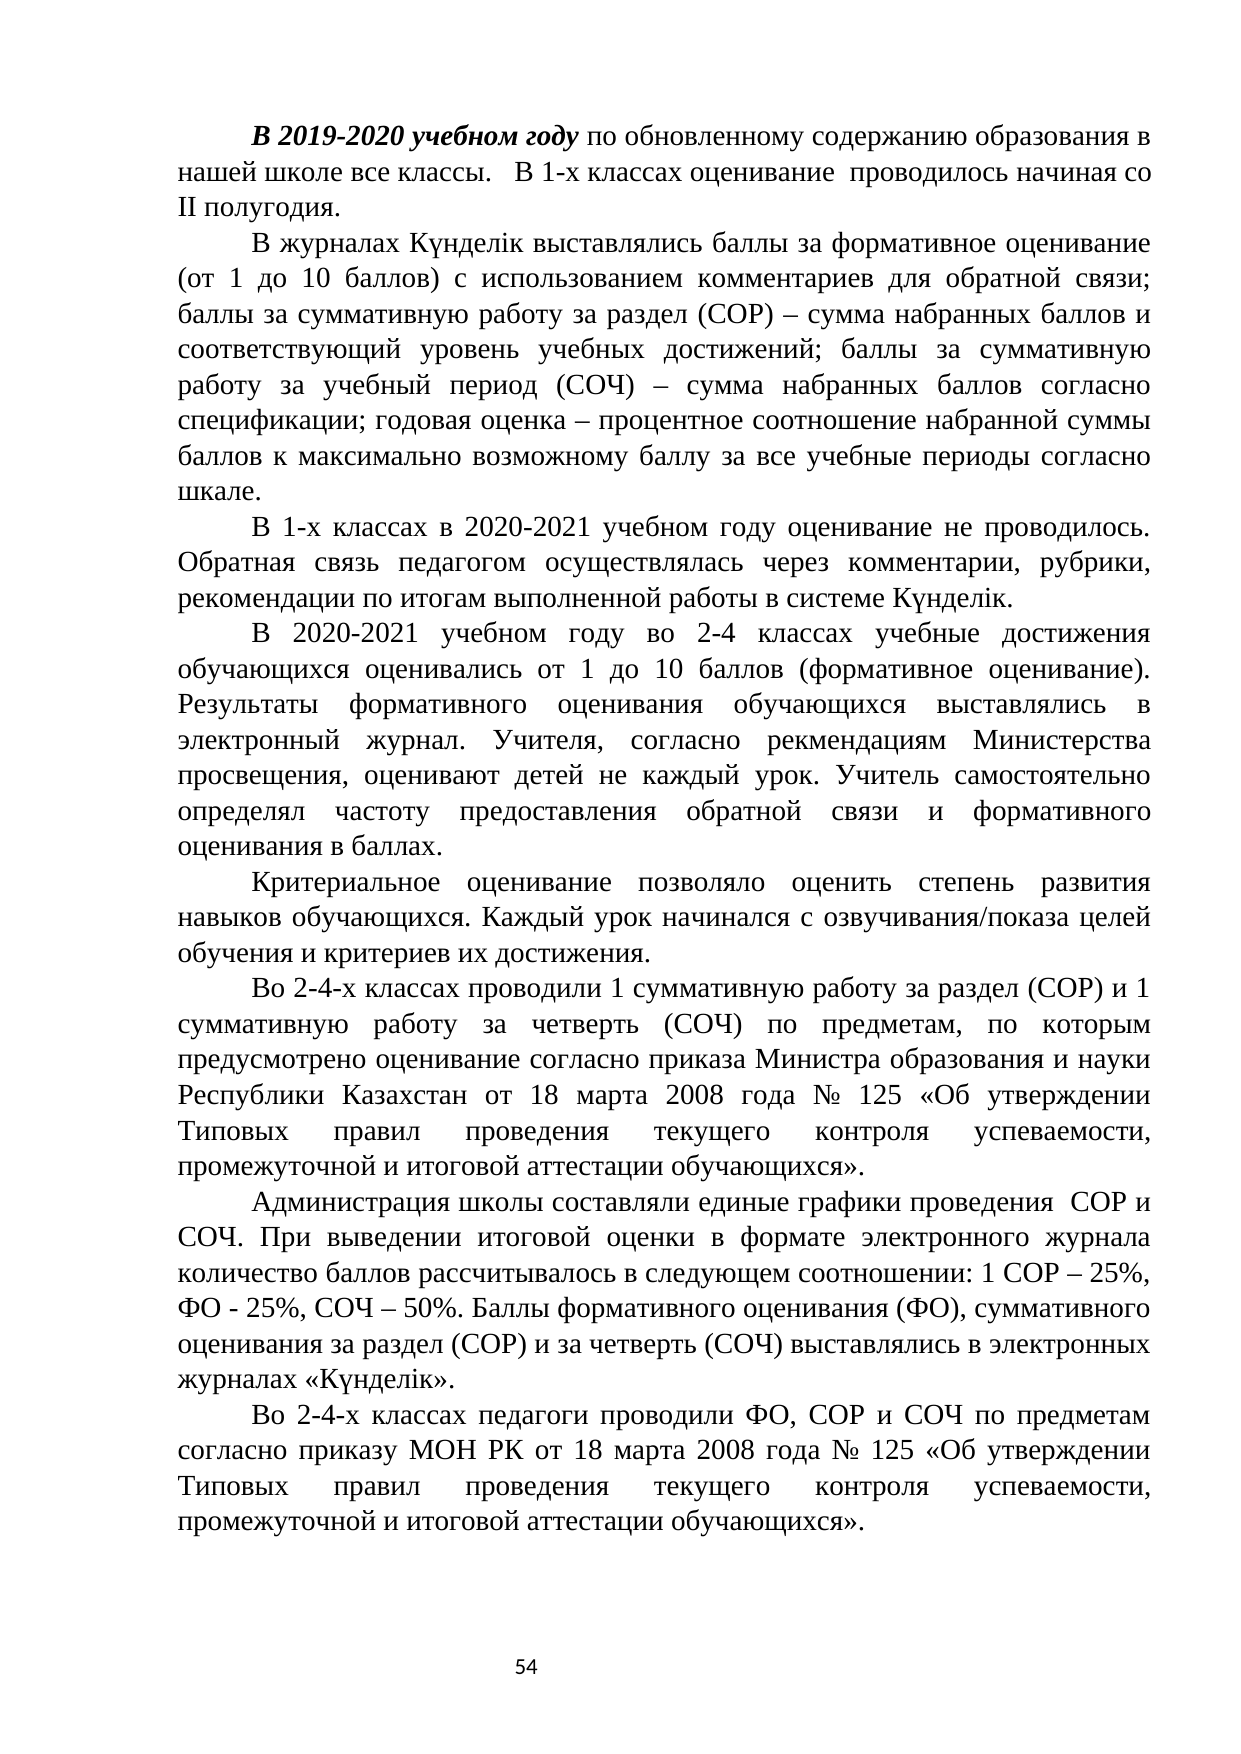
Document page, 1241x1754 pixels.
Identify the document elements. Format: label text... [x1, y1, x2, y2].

text В 2019-2020 учебном году по обновленному содержанию образования в нашей школе все классы. В 1-х классах оценивание проводилось начиная со ІІ полугодия. [177, 118, 1152, 223]
text В 2020-2021 учебном году во 2-4 классах учебные достижения обучающихся оценивались от 1 до 10 баллов (формативное оценивание). Результаты формативного оценивания обучающихся выставлялись в электронный журнал. Учителя, согласно рекмендациям Министерства просвещения, оценивают детей не каждый урок. Учитель самостоятельно определял частоту предоставления обратной связи и формативного оценивания в баллах. [177, 615, 1152, 862]
text В 1-х классах в 2020-2021 учебном году оценивание не проводилось. Обратная связь педагогом осуществлялась через комментарии, рубрики, рекомендации по итогам выполненной работы в системе Күнделік. [177, 509, 1152, 613]
text Критериальное оценивание позволяло оценить степень развития навыков обучающихся. Каждый урок начинался с озвучивания/показа целей обучения и критериев их достижения. [177, 864, 1152, 969]
text В журналах Күнделік выставлялись баллы за формативное оценивание (от 1 до 10 баллов) с использованием комментариев для обратной связи; баллы за суммативную работу за раздел (СОР) – сумма набранных баллов и соответствующий уровень учебных достижений; баллы за суммативную работу за учебный период (СОЧ) – сумма набранных баллов согласно спецификации; годовая оценка – процентное соотношение набранной суммы баллов к максимально возможному баллу за все учебные периоды согласно шкале. [177, 225, 1152, 507]
text Администрация школы составляли единые графики проведения СОР и СОЧ. При выведении итоговой оценки в формате электронного журнала количество баллов рассчитывалось в следующем соотношении: 1 СОР – 25%, ФО - 25%, СОЧ – 50%. Баллы формативного оценивания (ФО), суммативного оценивания за раздел (СОР) и за четверть (СОЧ) выставлялись в электронных журналах «Күнделік». [177, 1184, 1152, 1395]
text Во 2-4-х классах проводили 1 суммативную работу за раздел (СОР) и 1 суммативную работу за четверть (СОЧ) по предметам, по которым предусмотрено оценивание согласно приказа Министра образования и науки Республики Казахстан от 18 марта 2008 года № 125 «Об утверждении Типовых правил проведения текущего контроля успеваемости, промежуточной и итоговой аттестации обучающихся». [177, 971, 1152, 1182]
text Во 2-4-х классах педагоги проводили ФО, СОР и СОЧ по предметам согласно приказу МОН РК от 18 марта 2008 года № 125 «Об утверждении Типовых правил проведения текущего контроля успеваемости, промежуточной и итоговой аттестации обучающихся». [177, 1397, 1152, 1537]
